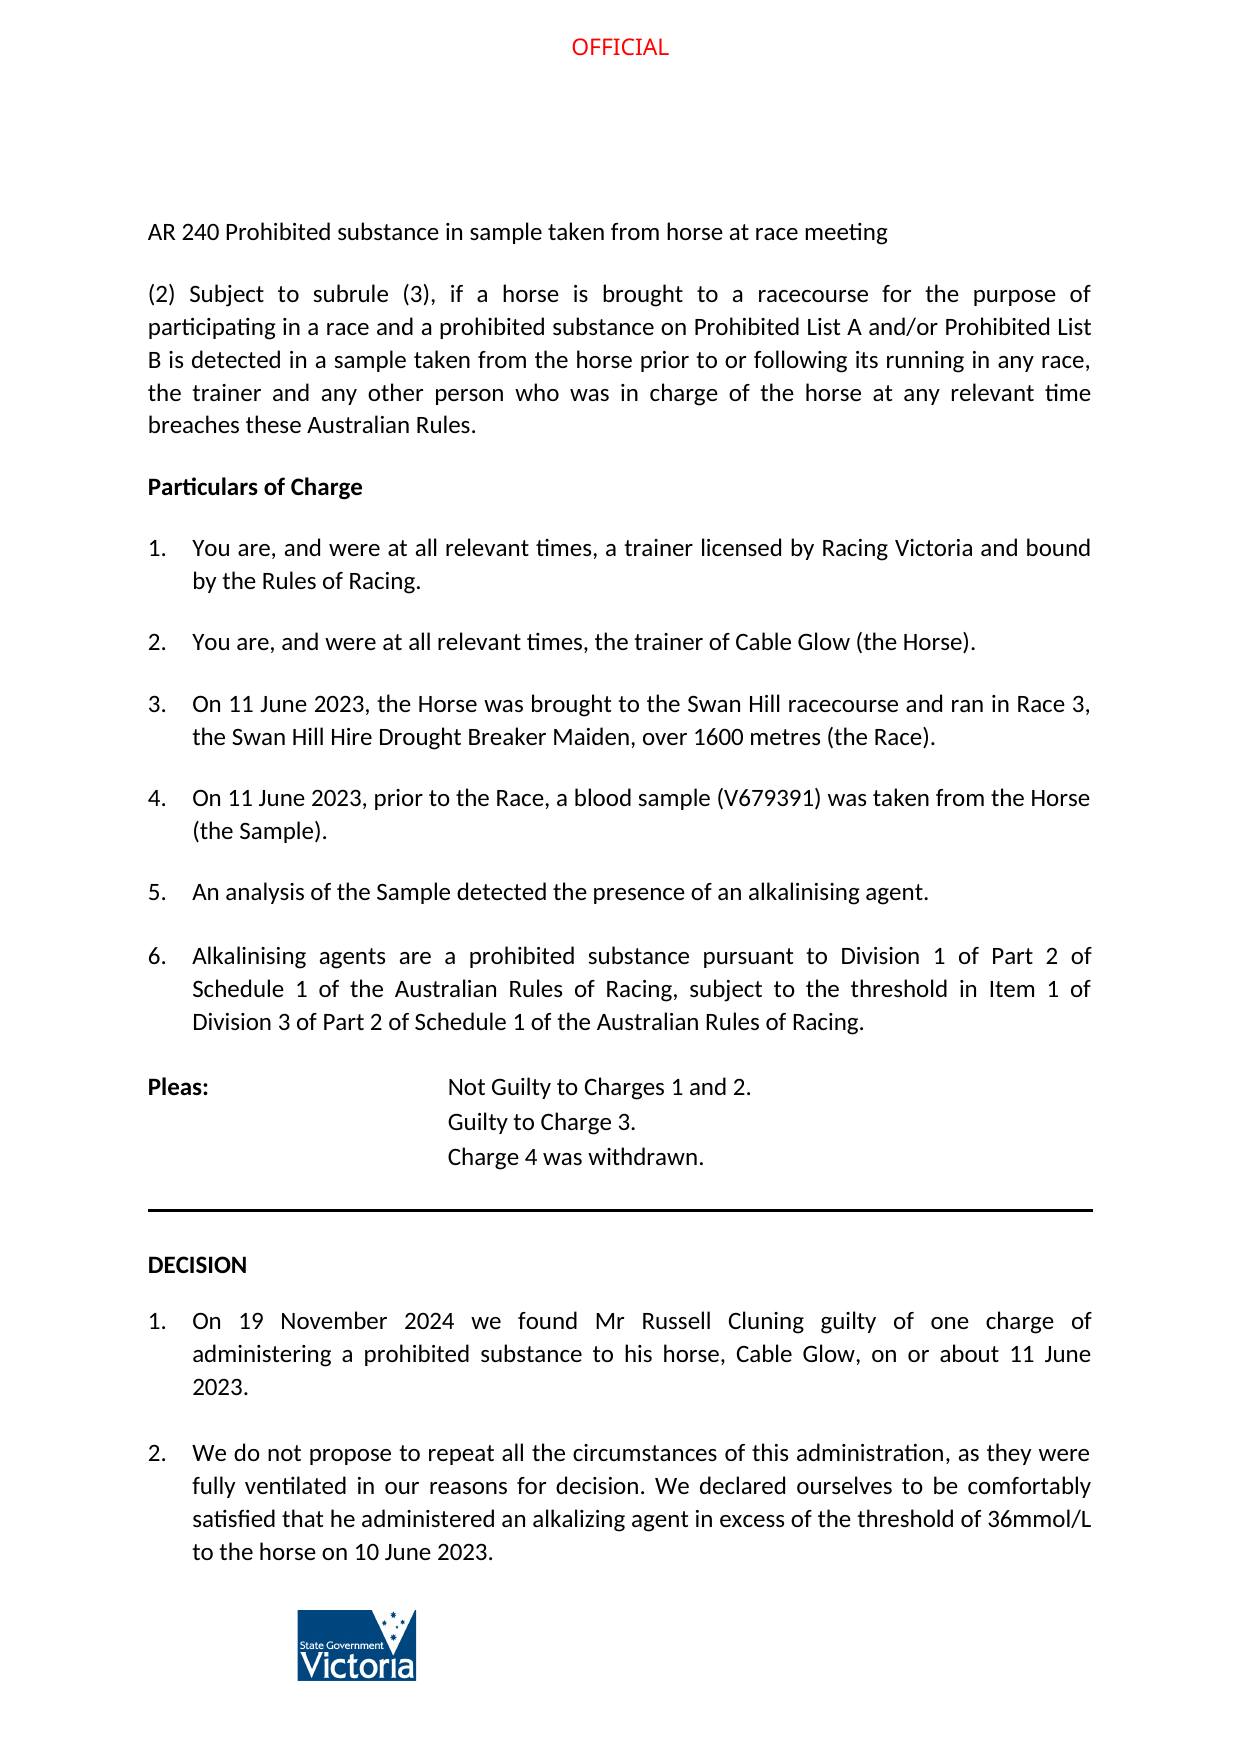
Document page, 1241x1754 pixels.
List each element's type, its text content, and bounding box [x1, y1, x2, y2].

picture [297, 1610, 417, 1681]
text AR 240 Prohibited substance in sample taken from horse at race meeting [148, 217, 1093, 247]
list We do not propose to repeat all the circumstances of this administration, as they were fully ventilated in our reasons for decision. We declared ourselves to be comfortably satisfied that he administered an alkalizing agent in excess of the threshold of 36mmol/L to the horse on 10 June 2023. [148, 1437, 1093, 1566]
text Guilty to Charge 3. [148, 1107, 1093, 1137]
text (2) Subject to subrule (3), if a horse is brought to a racecourse for the purpose of participating in a race and a prohibited substance on Prohibited List A and/or Prohibited List B is detected in a sample taken from the horse prior to or following its running in any race, the trainer and any other person who was in charge of the horse at any relevant time breaches these Australian Rules. [148, 278, 1093, 440]
text DECISION [148, 1250, 1093, 1280]
list Alkalinising agents are a prohibited substance pursuant to Division 1 of Part 2 of Schedule 1 of the Australian Rules of Racing, subject to the threshold in Item 1 of Division 3 of Part 2 of Schedule 1 of the Australian Rules of Racing. [148, 940, 1093, 1036]
text Charge 4 was withdrawn. [148, 1142, 1093, 1172]
list On 11 June 2023, the Horse was brought to the Swan Hill racecourse and ran in Race 3, the Swan Hill Hire Drought Breaker Maiden, over 1600 metres (the Race). [148, 688, 1093, 751]
text Pleas: Not Guilty to Charges 1 and 2. [148, 1072, 1093, 1102]
list An analysis of the Sample detected the presence of an alkalinising agent. [148, 876, 1093, 907]
list You are, and were at all relevant times, the trainer of Cable Glow (the Horse). [148, 627, 1093, 657]
text Particulars of Charge [148, 471, 1093, 501]
list On 19 November 2024 we found Mr Russell Cluning guilty of one charge of administering a prohibited substance to his horse, Cable Glow, on or about 11 June 2023. [148, 1306, 1093, 1402]
list You are, and were at all relevant times, a trainer licensed by Racing Victoria and bound by the Rules of Racing. [148, 532, 1093, 596]
list On 11 June 2023, prior to the Race, a blood sample (V679391) was taken from the Horse (the Sample). [148, 782, 1093, 846]
